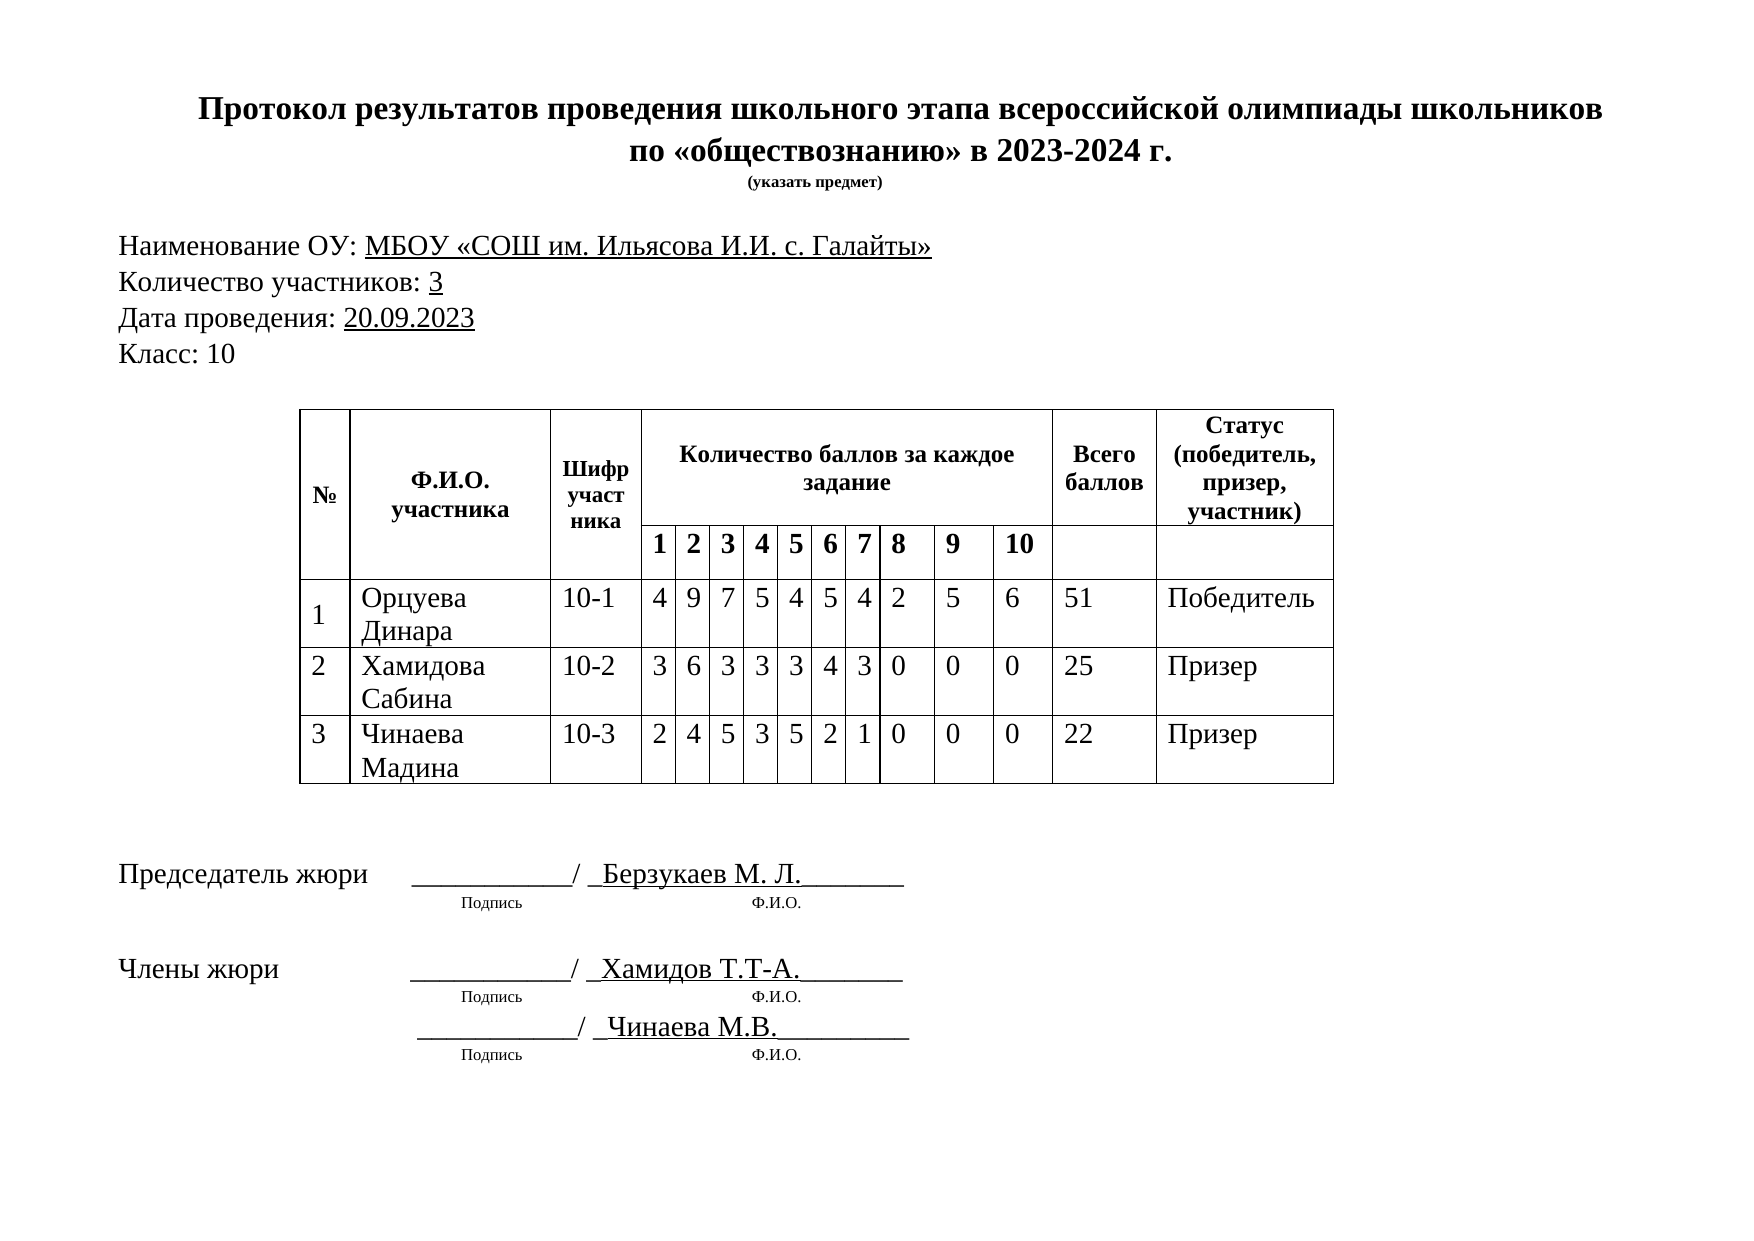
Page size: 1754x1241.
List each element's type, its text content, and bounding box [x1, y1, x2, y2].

table_header № [301, 410, 349, 579]
table_cell 0 [881, 716, 934, 783]
table_cell 25 [1053, 648, 1156, 715]
table_cell 5 [744, 580, 777, 647]
text Количество участников: 3 [118, 264, 1683, 298]
text (указать предмет) [118, 171, 1683, 191]
table_cell 4 [676, 716, 709, 783]
table_cell 2 [676, 526, 709, 579]
table_cell 3 [778, 648, 811, 715]
table_cell 22 [1053, 716, 1156, 783]
table_cell 1 [846, 716, 879, 783]
table_cell 4 [812, 648, 845, 715]
table_cell 1 [301, 580, 349, 647]
table_cell 2 [881, 580, 934, 647]
table_cell 9 [935, 526, 993, 579]
table_cell 5 [710, 716, 743, 783]
text Протокол результатов проведения школьного этапа всероссийской олимпиады школьников [118, 89, 1683, 127]
text Дата проведения: 20.09.2023 [118, 300, 1683, 334]
table_cell 0 [994, 716, 1052, 783]
table_cell 2 [812, 716, 845, 783]
text Подпись Ф.И.О. [118, 1045, 1683, 1064]
table_cell 0 [881, 648, 934, 715]
table_cell 0 [935, 648, 993, 715]
table_cell Чинаева Мадина [351, 716, 550, 783]
table_cell 6 [676, 648, 709, 715]
table_cell 3 [846, 648, 879, 715]
text ___________/ _Чинаева М.В._________ [118, 1009, 1683, 1042]
table_cell Орцуева Динара [351, 580, 550, 647]
table_cell 9 [676, 580, 709, 647]
table_cell [1053, 526, 1156, 579]
text Председатель жюри ___________/ _Берзукаев М. Л._______ [118, 857, 1683, 890]
table_cell Призер [1157, 716, 1333, 783]
table_header Всего баллов [1053, 410, 1156, 525]
table_cell 4 [778, 580, 811, 647]
table_cell 7 [846, 526, 879, 579]
table_cell Призер [1157, 648, 1333, 715]
table_cell 1 [642, 526, 675, 579]
table_cell 4 [846, 580, 879, 647]
text Подпись Ф.И.О. [118, 987, 1683, 1006]
table_cell 3 [744, 716, 777, 783]
text Наименование ОУ: МБОУ «СОШ им. Ильясова И.И. с. Галайты» [118, 228, 1683, 262]
table_cell 3 [710, 648, 743, 715]
table_cell 10-1 [551, 580, 641, 647]
table_cell [1157, 526, 1333, 579]
table_cell 3 [710, 526, 743, 579]
table_cell 2 [642, 716, 675, 783]
table_cell 0 [994, 648, 1052, 715]
text по «обществознанию» в 2023-2024 г. [118, 130, 1683, 168]
table_cell 7 [710, 580, 743, 647]
table_cell 6 [812, 526, 845, 579]
table_cell 2 [301, 648, 349, 715]
table_cell 3 [642, 648, 675, 715]
table_cell 5 [778, 716, 811, 783]
table_cell 3 [744, 648, 777, 715]
table_cell 10-2 [551, 648, 641, 715]
table_cell 51 [1053, 580, 1156, 647]
table_cell 4 [744, 526, 777, 579]
table_cell Хамидова Сабина [351, 648, 550, 715]
table_cell Победитель [1157, 580, 1333, 647]
text Класс: 10 [118, 337, 1683, 370]
table_cell 8 [881, 526, 934, 579]
table_cell 5 [935, 580, 993, 647]
table_cell 4 [642, 580, 675, 647]
table_cell 6 [994, 580, 1052, 647]
table_cell 10-3 [551, 716, 641, 783]
table_header Статус (победитель, призер, участник) [1157, 410, 1333, 525]
table_header Шифр участника [551, 410, 641, 579]
text Члены жюри ___________/ _Хамидов Т.Т-А._______ [118, 951, 1683, 984]
table_cell 5 [778, 526, 811, 579]
table_cell 5 [812, 580, 845, 647]
table_cell 0 [935, 716, 993, 783]
table_cell 3 [301, 716, 349, 783]
table_cell 10 [994, 526, 1052, 579]
table_header Ф.И.О. участника [351, 410, 550, 579]
text Подпись Ф.И.О. [118, 893, 1683, 912]
table_header Количество баллов за каждое задание [642, 410, 1052, 525]
